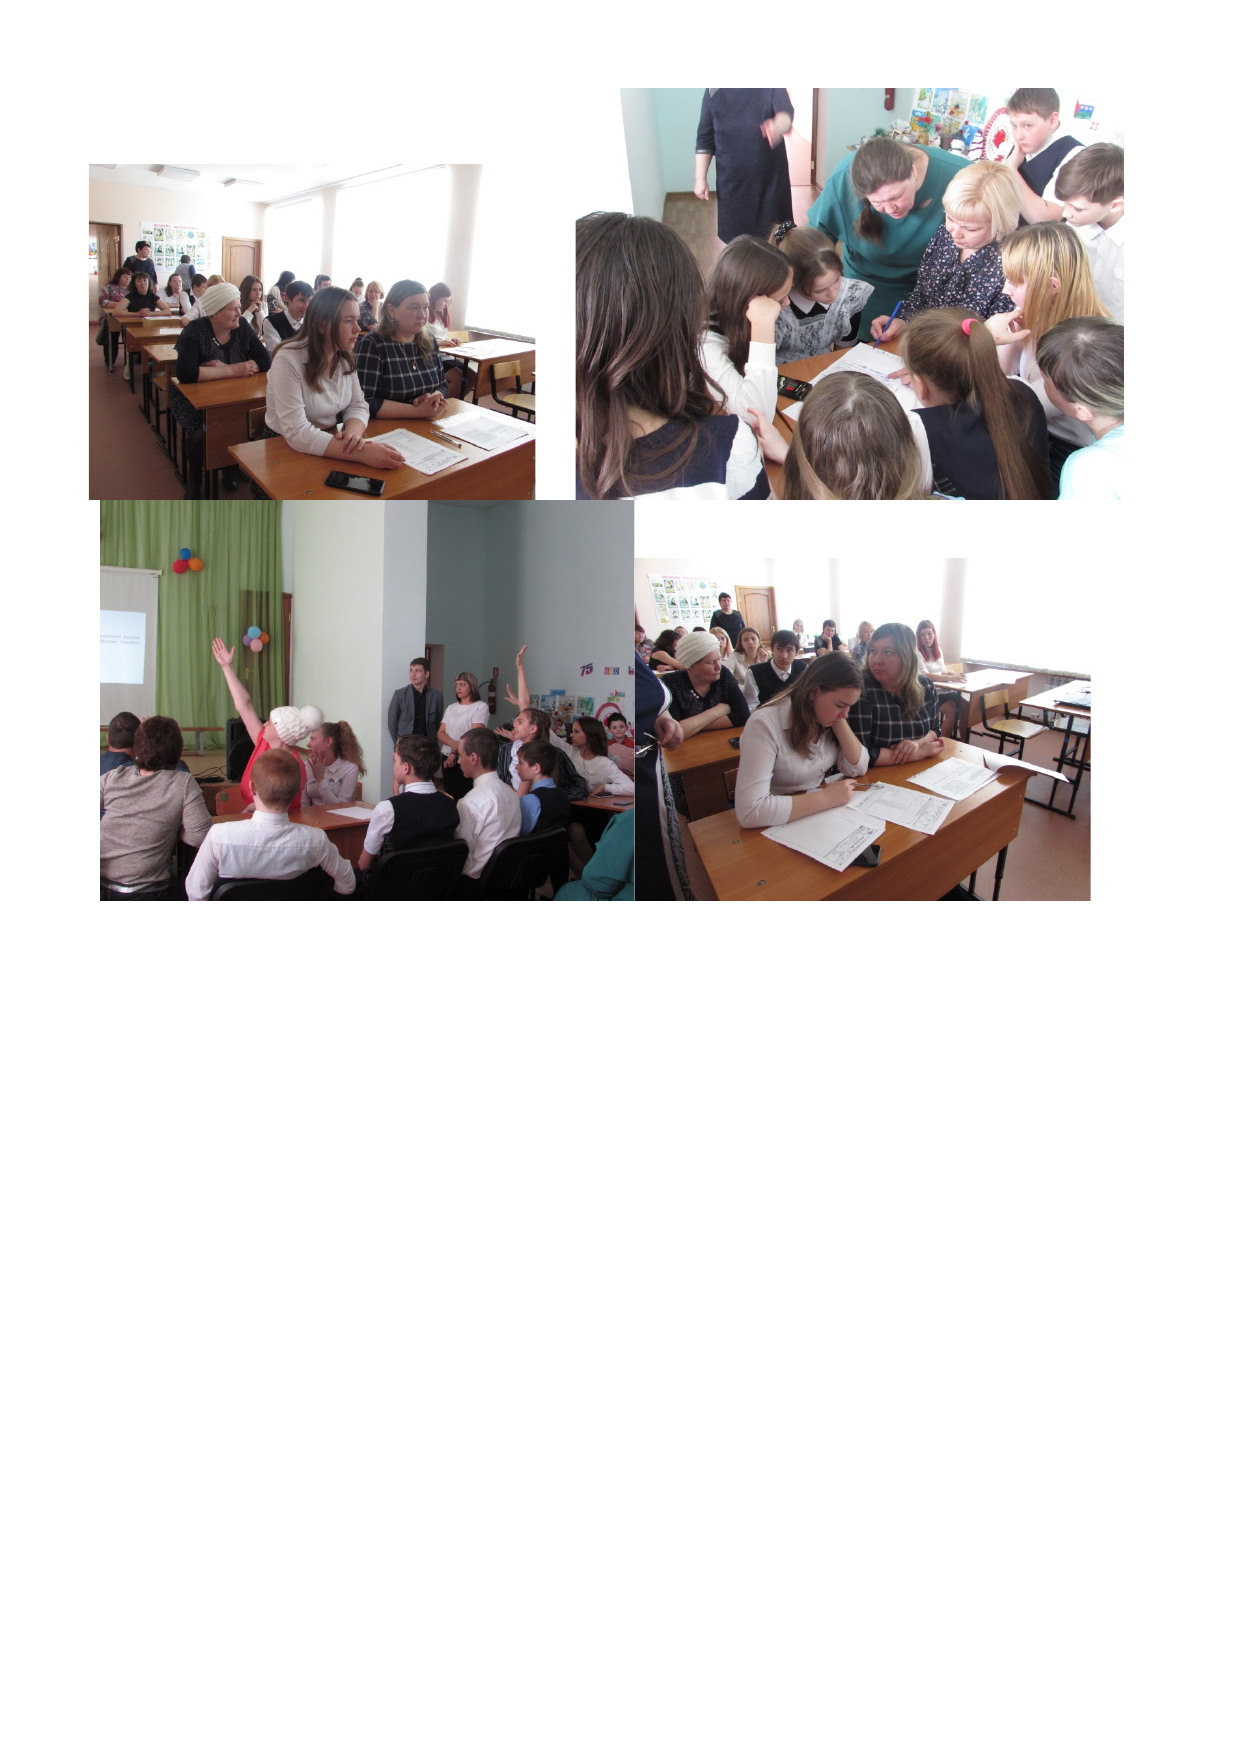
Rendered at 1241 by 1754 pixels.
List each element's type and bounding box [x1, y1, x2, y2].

picture [88, 88, 1124, 901]
